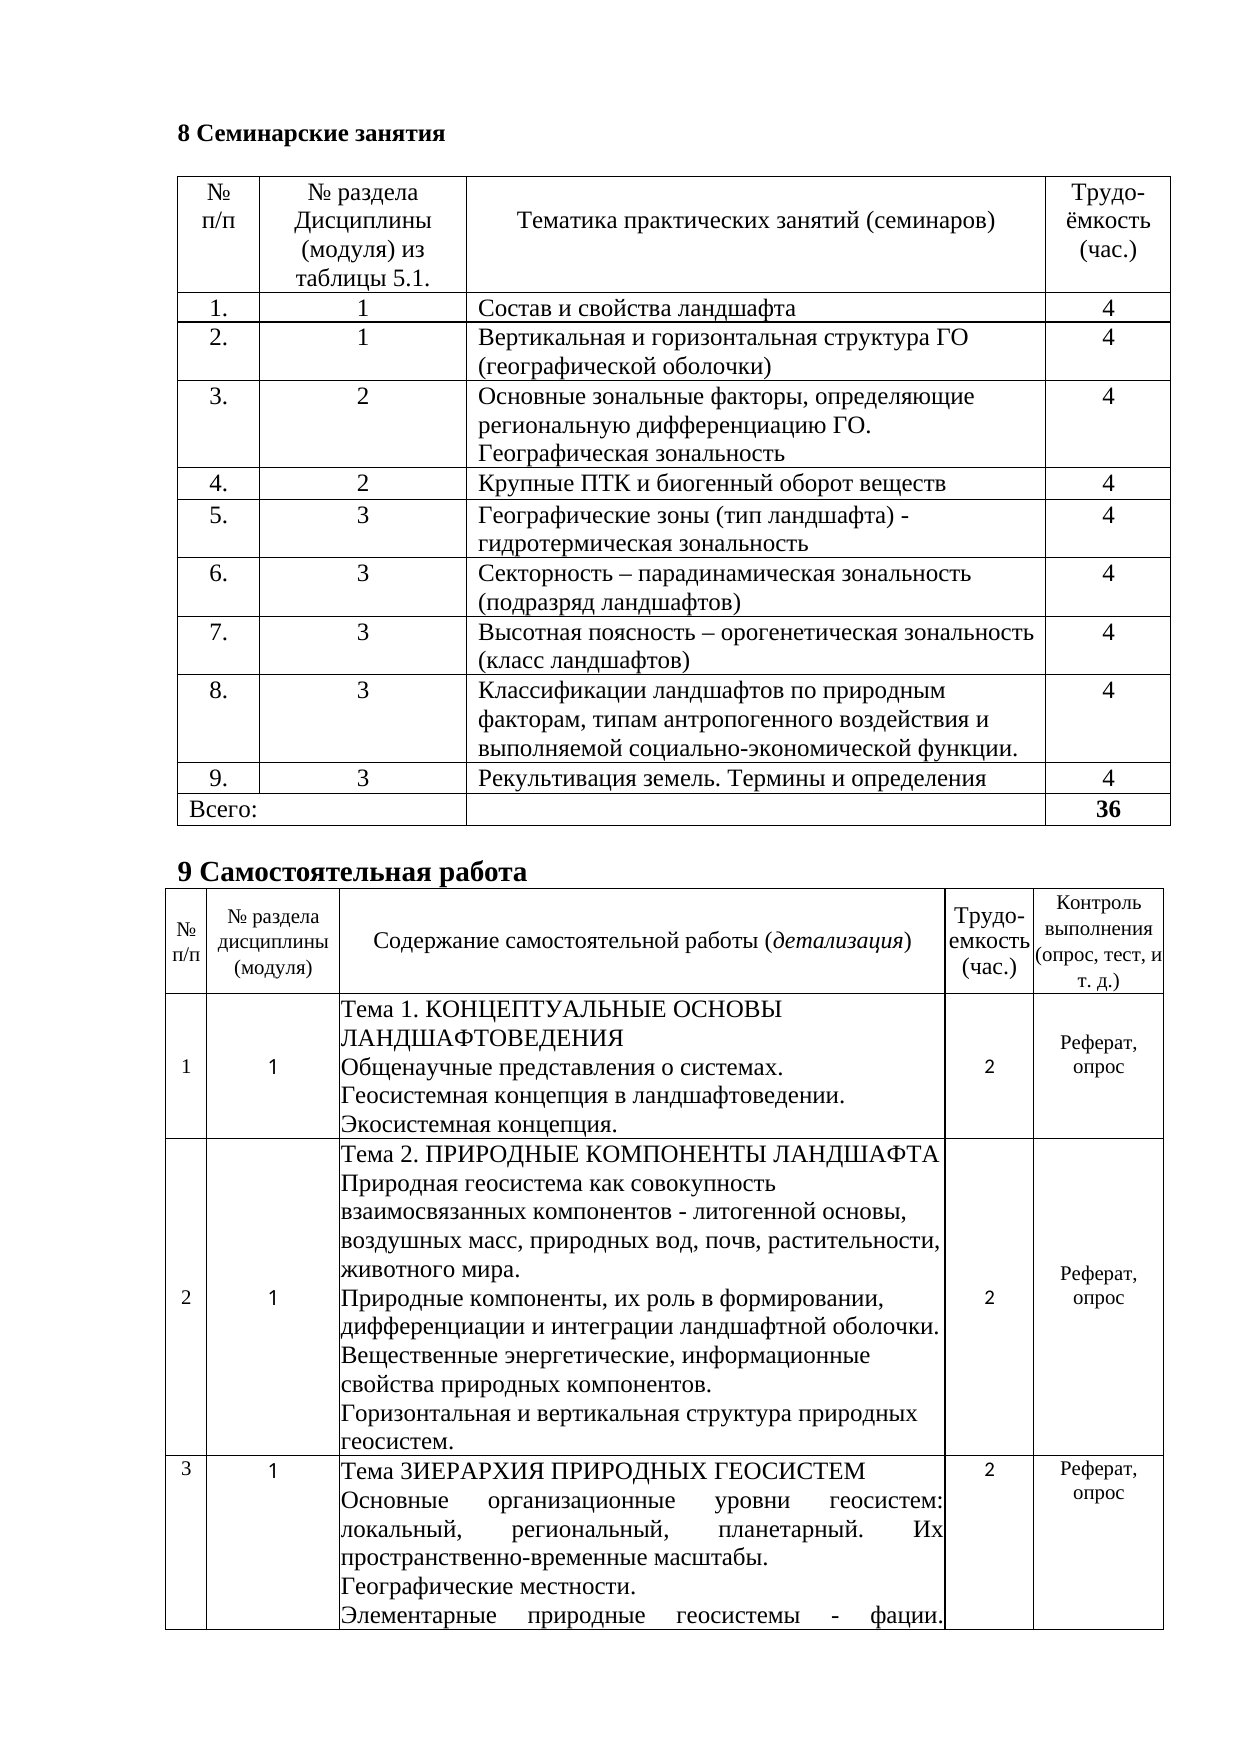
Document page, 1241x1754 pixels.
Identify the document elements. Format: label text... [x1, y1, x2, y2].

table_cell 4 [1046, 675, 1170, 762]
table_cell 7. [178, 617, 259, 674]
table_cell 4 [1046, 381, 1170, 467]
table_cell 3 [260, 617, 466, 674]
table_cell 4 [1046, 558, 1170, 616]
table_cell 2. [178, 323, 259, 380]
table_cell 5. [178, 500, 259, 557]
table_cell Основные зональные факторы, определяющие региональную дифференциацию ГО. Географическая зональность [467, 381, 1045, 467]
table_cell 1 [166, 994, 206, 1138]
table_cell 3 [166, 1456, 206, 1629]
table_cell 4 [1046, 500, 1170, 557]
table_header № раздела дисциплины (модуля) [207, 889, 339, 993]
table_cell Всего: [178, 794, 466, 824]
table_cell 3 [260, 500, 466, 557]
table_cell 1 [260, 323, 466, 380]
table_header № п/п [178, 177, 259, 292]
text 9 Самостоятельная работа [177, 854, 1152, 888]
table_cell [467, 794, 1045, 824]
table_cell 4 [1046, 293, 1170, 321]
table_cell 1 [207, 1139, 339, 1455]
table_cell Тема 2. ПРИРОДНЫЕ КОМПОНЕНТЫ ЛАНДШАФТА Природная геосистема как совокупность взаимосвязанных компонентов - литогенной основы, воздушных масс, природных вод, почв, растительности, животного мира. Природные компоненты, их роль в формировании, дифференциации и интеграции ландшафтной оболочки. Вещественные энергетические, информационные свойства природных компонентов. Горизонтальная и вертикальная структура природных геосистем. [340, 1139, 944, 1455]
table_cell 4 [1046, 763, 1170, 793]
table_header № раздела Дисциплины (модуля) из таблицы 5.1. [260, 177, 466, 292]
table_cell Высотная поясность – орогенетическая зональность (класс ландшафтов) [467, 617, 1045, 674]
table_cell 2 [166, 1139, 206, 1455]
text 8 Семинарские занятия [177, 118, 1152, 147]
table_cell 3 [260, 558, 466, 616]
table_cell Состав и свойства ландшафта [467, 293, 1045, 321]
table_cell 3 [260, 675, 466, 762]
table_cell 4 [1046, 468, 1170, 499]
table_cell Реферат, опрос [1034, 1139, 1163, 1455]
table_cell Секторность – парадинамическая зональность (подразряд ландшафтов) [467, 558, 1045, 616]
table_header Трудоемкость (час.) [946, 889, 1033, 993]
table_cell 9. [178, 763, 259, 793]
table_cell Классификации ландшафтов по природным факторам, типам антропогенного воздействия и выполняемой социально-экономической функции. [467, 675, 1045, 762]
table_header Контроль выполнения (опрос, тест, и т. д.) [1034, 889, 1163, 993]
table_cell 4 [1046, 617, 1170, 674]
table_header № п/п [166, 889, 206, 993]
table_cell 2 [946, 994, 1033, 1138]
table_cell 1 [260, 293, 466, 321]
table_cell Реферат, опрос [1034, 1456, 1163, 1629]
table_cell 2 [946, 1139, 1033, 1455]
table_cell 6. [178, 558, 259, 616]
table_cell 2 [260, 381, 466, 467]
table_cell Рекультивация земель. Термины и определения [467, 763, 1045, 793]
table_cell 2 [260, 468, 466, 499]
table_cell 1 [207, 1456, 339, 1629]
table_cell 2 [946, 1456, 1033, 1629]
table_cell 8. [178, 675, 259, 762]
table_cell Географические зоны (тип ландшафта) - гидротермическая зональность [467, 500, 1045, 557]
table_cell 3 [260, 763, 466, 793]
table_cell 4. [178, 468, 259, 499]
table_cell 1. [178, 293, 259, 321]
table_header Содержание самостоятельной работы (детализация) [340, 889, 944, 993]
table_cell 4 [1046, 323, 1170, 380]
table_cell 1 [207, 994, 339, 1138]
table_cell 36 [1046, 794, 1170, 824]
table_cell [340, 1456, 944, 1629]
table_header Тематика практических занятий (семинаров) [467, 177, 1045, 292]
table_cell Крупные ПТК и биогенный оборот веществ [467, 468, 1045, 499]
table_cell Тема 1. КОНЦЕПТУАЛЬНЫЕ ОСНОВЫ ЛАНДШАФТОВЕДЕНИЯ Общенаучные представления о системах. Геосистемная концепция в ландшафтоведении. Экосистемная концепция. [340, 994, 944, 1138]
table_header Трудо- ёмкость (час.) [1046, 177, 1170, 292]
table_cell Реферат, опрос [1034, 994, 1163, 1138]
table_cell 3. [178, 381, 259, 467]
table_cell Вертикальная и горизонтальная структура ГО (географической оболочки) [467, 323, 1045, 380]
